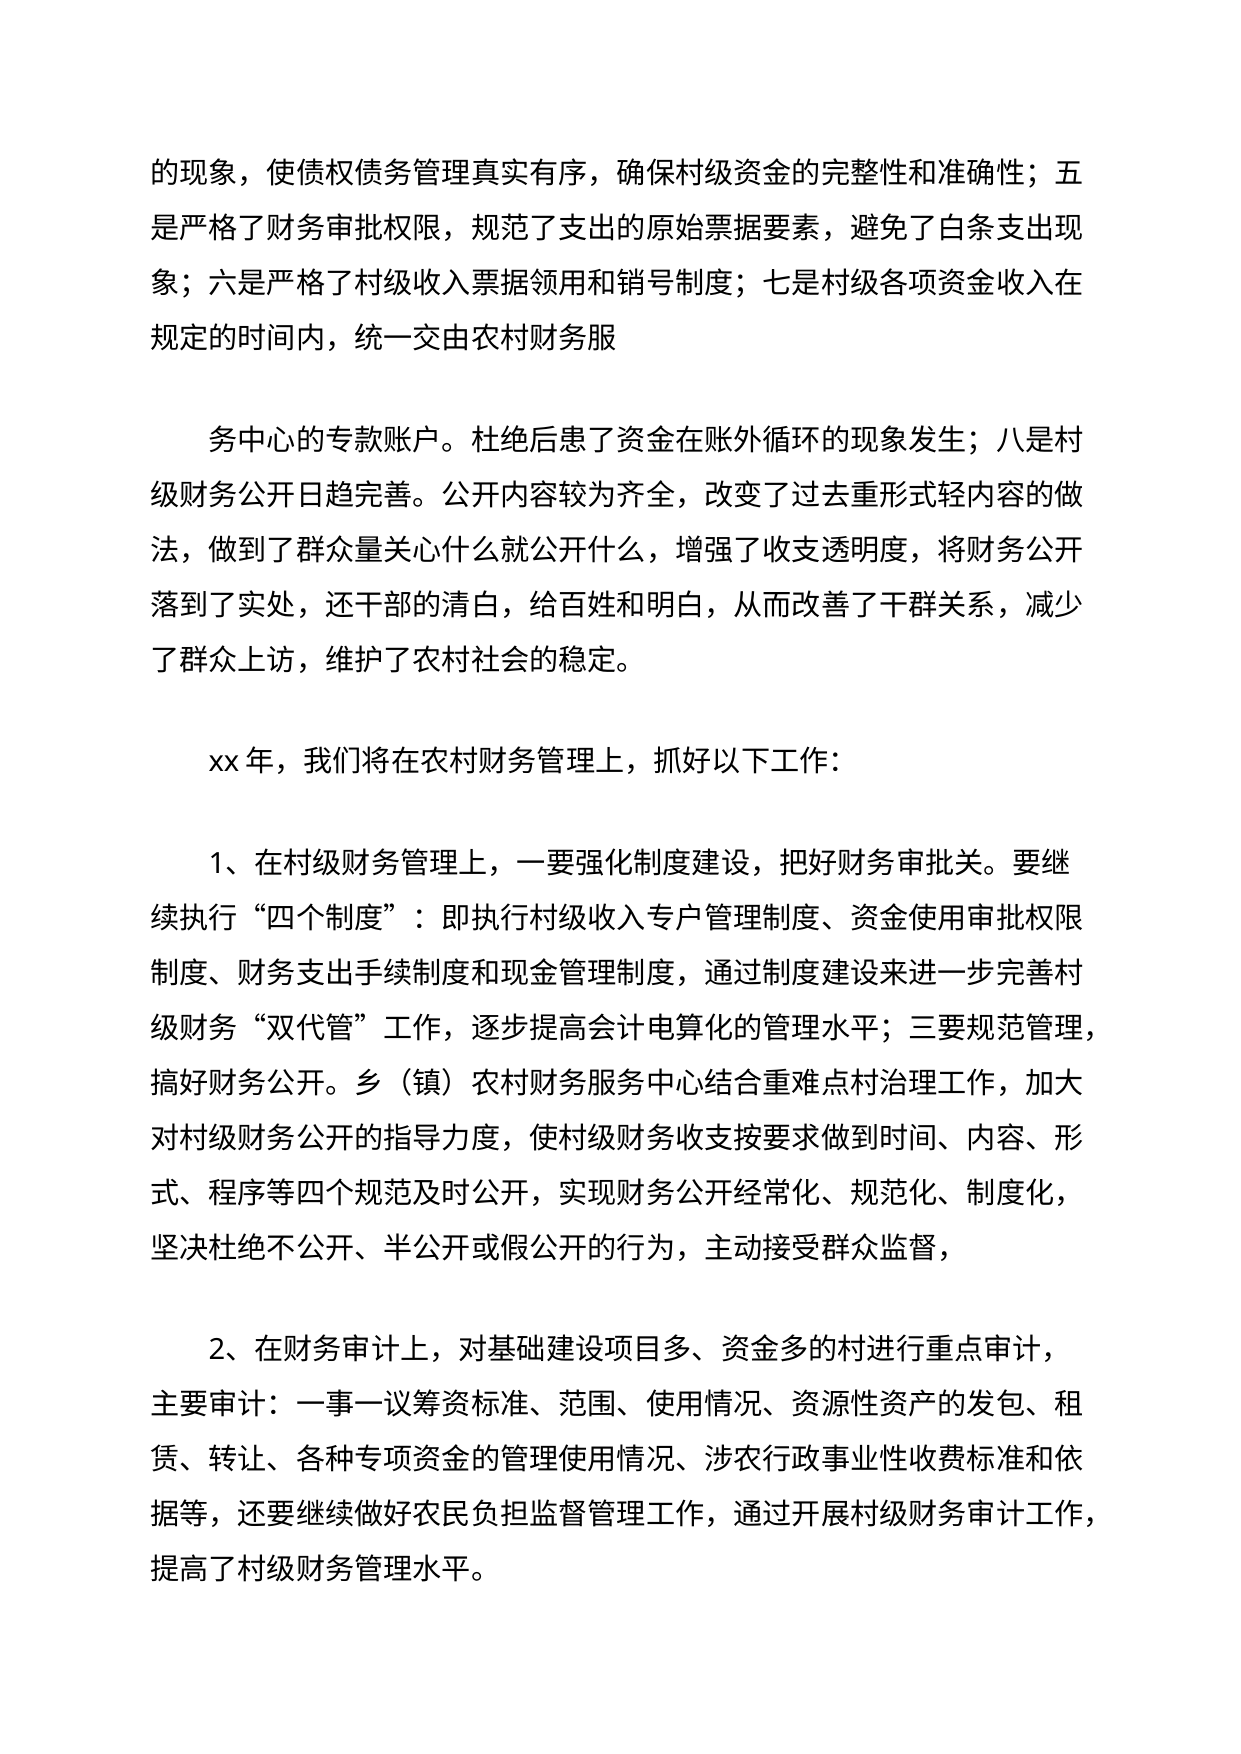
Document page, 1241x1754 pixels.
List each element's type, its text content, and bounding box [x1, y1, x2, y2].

text 1、在村级财务管理上，一要强化制度建设，把好财务审批关。要继续执行“四个制度”：即执行村级收入专户管理制度、资金使用审批权限制度、财务支出手续制度和现金管理制度，通过制度建设来进一步完善村级财务“双代管”工作，逐步提高会计电算化的管理水平；三要规范管理，搞好财务公开。乡（镇）农村财务服务中心结合重难点村治理工作，加大对村级财务公开的指导力度，使村级财务收支按要求做到时间、内容、形式、程序等四个规范及时公开，实现财务公开经常化、规范化、制度化，坚决杜绝不公开、半公开或假公开的行为，主动接受群众监督， [150, 840, 1090, 1266]
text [150, 150, 1090, 357]
text 2、在财务审计上，对基础建设项目多、资金多的村进行重点审计，主要审计：一事一议筹资标准、范围、使用情况、资源性资产的发包、租赁、转让、各种专项资金的管理使用情况、涉农行政事业性收费标准和依据等，还要继续做好农民负担监督管理工作，通过开展村级财务审计工作，提高了村级财务管理水平。 [150, 1326, 1090, 1588]
text xx年，我们将在农村财务管理上，抓好以下工作： [150, 738, 1090, 780]
text 务中心的专款账户。杜绝后患了资金在账外循环的现象发生；八是村级财务公开日趋完善。公开内容较为齐全，改变了过去重形式轻内容的做法，做到了群众量关心什么就公开什么，增强了收支透明度，将财务公开落到了实处，还干部的清白，给百姓和明白，从而改善了干群关系，减少了群众上访，维护了农村社会的稳定。 [150, 416, 1090, 678]
